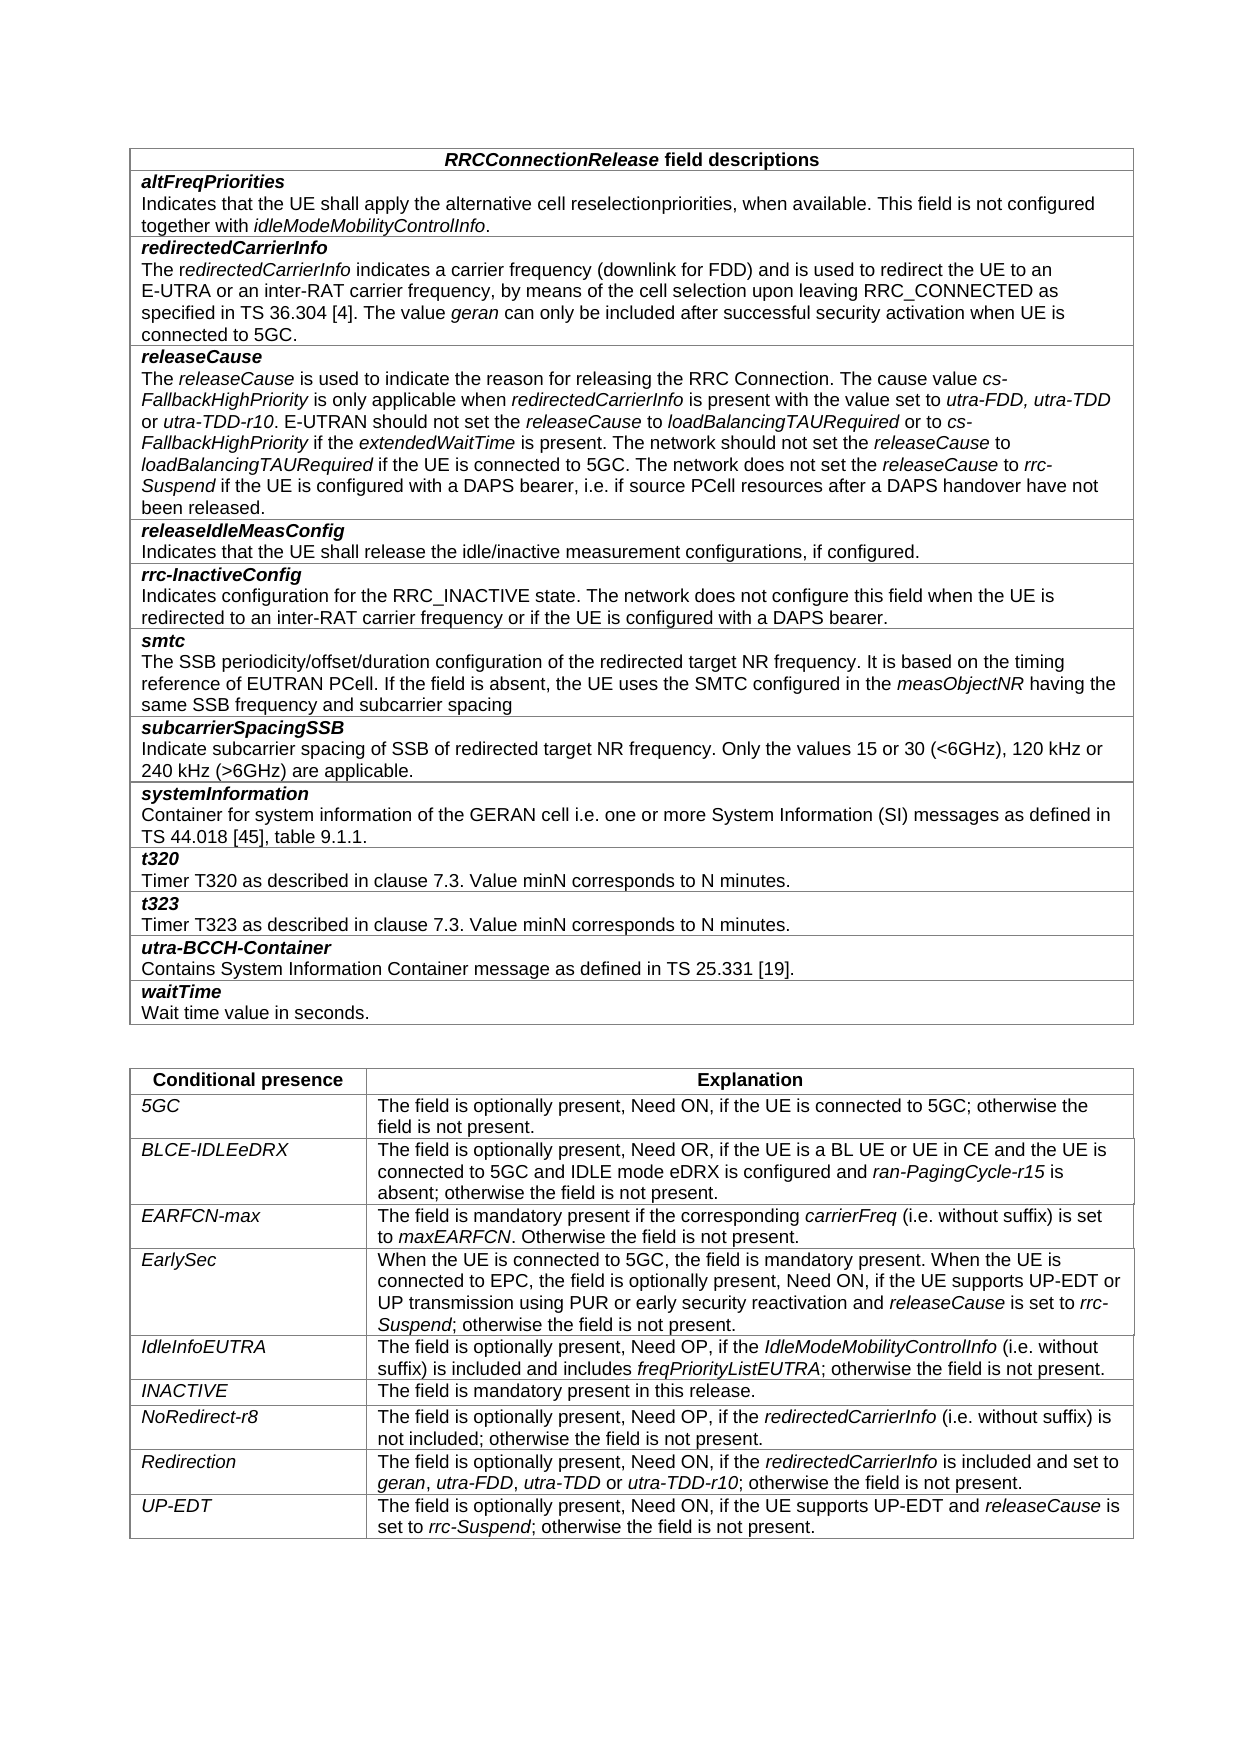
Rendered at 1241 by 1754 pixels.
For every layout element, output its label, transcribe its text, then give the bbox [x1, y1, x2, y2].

table_cell The field is optionally present, Need ON, if the redirectedCarrierInfo is included and set to geran, utra-FDD, utra-TDD or utra-TDD-r10; otherwise the field is not present. [367, 1450, 1133, 1493]
table_header Conditional presence [131, 1069, 366, 1094]
table_cell systemInformation Container for system information of the GERAN cell i.e. one or more System Information (SI) messages as defined in TS 44.018 [45], table 9.1.1. [131, 783, 1133, 847]
table_cell t323 Timer T323 as described in clause 7.3. Value minN corresponds to N minutes. [131, 892, 1133, 935]
table_cell EarlySec [131, 1249, 366, 1335]
table_cell BLCE-IDLEeDRX [131, 1139, 366, 1203]
table_cell rrc-InactiveConfig Indicates configuration for the RRC_INACTIVE state. The network does not configure this field when the UE is redirected to an inter-RAT carrier frequency or if the UE is configured with a DAPS bearer. [131, 564, 1133, 628]
table_cell redirectedCarrierInfo The redirectedCarrierInfo indicates a carrier frequency (downlink for FDD) and is used to redirect the UE to an E-UTRA or an inter-RAT carrier frequency, by means of the cell selection upon leaving RRC_CONNECTED as specified in TS 36.304 [4]. The value geran can only be included after successful security activation when UE is connected to 5GC. [131, 237, 1133, 345]
table_cell waitTime Wait time value in seconds. [131, 981, 1133, 1024]
table_cell The field is mandatory present in this release. [367, 1380, 1133, 1405]
table_cell releaseIdleMeasConfig Indicates that the UE shall release the idle/inactive measurement configurations, if configured. [131, 520, 1133, 563]
table_cell utra-BCCH-Container Contains System Information Container message as defined in TS 25.331 [19]. [131, 936, 1133, 979]
table_header RRCConnectionRelease field descriptions [131, 149, 1133, 170]
table_cell The field is optionally present, Need OP, if the IdleModeMobilityControlInfo (i.e. without suffix) is included and includes freqPriorityListEUTRA; otherwise the field is not present. [367, 1336, 1133, 1379]
table_cell IdleInfoEUTRA [131, 1336, 366, 1379]
table_cell altFreqPriorities Indicates that the UE shall apply the alternative cell reselectionpriorities, when available. This field is not configured together with idleModeMobilityControlInfo. [131, 171, 1133, 236]
table_cell subcarrierSpacingSSB Indicate subcarrier spacing of SSB of redirected target NR frequency. Only the values 15 or 30 (<6GHz), 120 kHz or 240 kHz (>6GHz) are applicable. [131, 717, 1133, 781]
table_cell EARFCN-max [131, 1205, 366, 1248]
table_header Explanation [367, 1069, 1133, 1094]
table_cell releaseCause The releaseCause is used to indicate the reason for releasing the RRC Connection. The cause value cs-FallbackHighPriority is only applicable when redirectedCarrierInfo is present with the value set to utra-FDD, utra-TDD or utra-TDD-r10. E-UTRAN should not set the releaseCause to loadBalancingTAURequired or to cs-FallbackHighPriority if the extendedWaitTime is present. The network should not set the releaseCause to loadBalancingTAURequired if the UE is connected to 5GC. The network does not set the releaseCause to rrc-Suspend if the UE is configured with a DAPS bearer, i.e. if source PCell resources after a DAPS handover have not been released. [131, 346, 1133, 518]
table_cell The field is optionally present, Need ON, if the UE supports UP-EDT and releaseCause is set to rrc-Suspend; otherwise the field is not present. [367, 1495, 1133, 1538]
table_cell The field is mandatory present if the corresponding carrierFreq (i.e. without suffix) is set to maxEARFCN. Otherwise the field is not present. [367, 1205, 1133, 1248]
table_cell The field is optionally present, Need OR, if the UE is a BL UE or UE in CE and the UE is connected to 5GC and IDLE mode eDRX is configured and ran-PagingCycle-r15 is absent; otherwise the field is not present. [367, 1139, 1134, 1203]
table_cell The field is optionally present, Need OP, if the redirectedCarrierInfo (i.e. without suffix) is not included; otherwise the field is not present. [367, 1406, 1133, 1449]
table_cell smtc The SSB periodicity/offset/duration configuration of the redirected target NR frequency. It is based on the timing reference of EUTRAN PCell. If the field is absent, the UE uses the SMTC configured in the measObjectNR having the same SSB frequency and subcarrier spacing [131, 629, 1133, 716]
table_cell Redirection [131, 1450, 366, 1493]
table_cell When the UE is connected to 5GC, the field is mandatory present. When the UE is connected to EPC, the field is optionally present, Need ON, if the UE supports UP-EDT or UP transmission using PUR or early security reactivation and releaseCause is set to rrc-Suspend; otherwise the field is not present. [367, 1249, 1134, 1335]
table_cell UP-EDT [131, 1495, 366, 1538]
table_cell INACTIVE [131, 1380, 366, 1405]
table_cell The field is optionally present, Need ON, if the UE is connected to 5GC; otherwise the field is not present. [367, 1095, 1133, 1138]
table_cell t320 Timer T320 as described in clause 7.3. Value minN corresponds to N minutes. [131, 848, 1133, 891]
table_cell 5GC [131, 1095, 366, 1138]
table_cell NoRedirect-r8 [131, 1406, 366, 1449]
